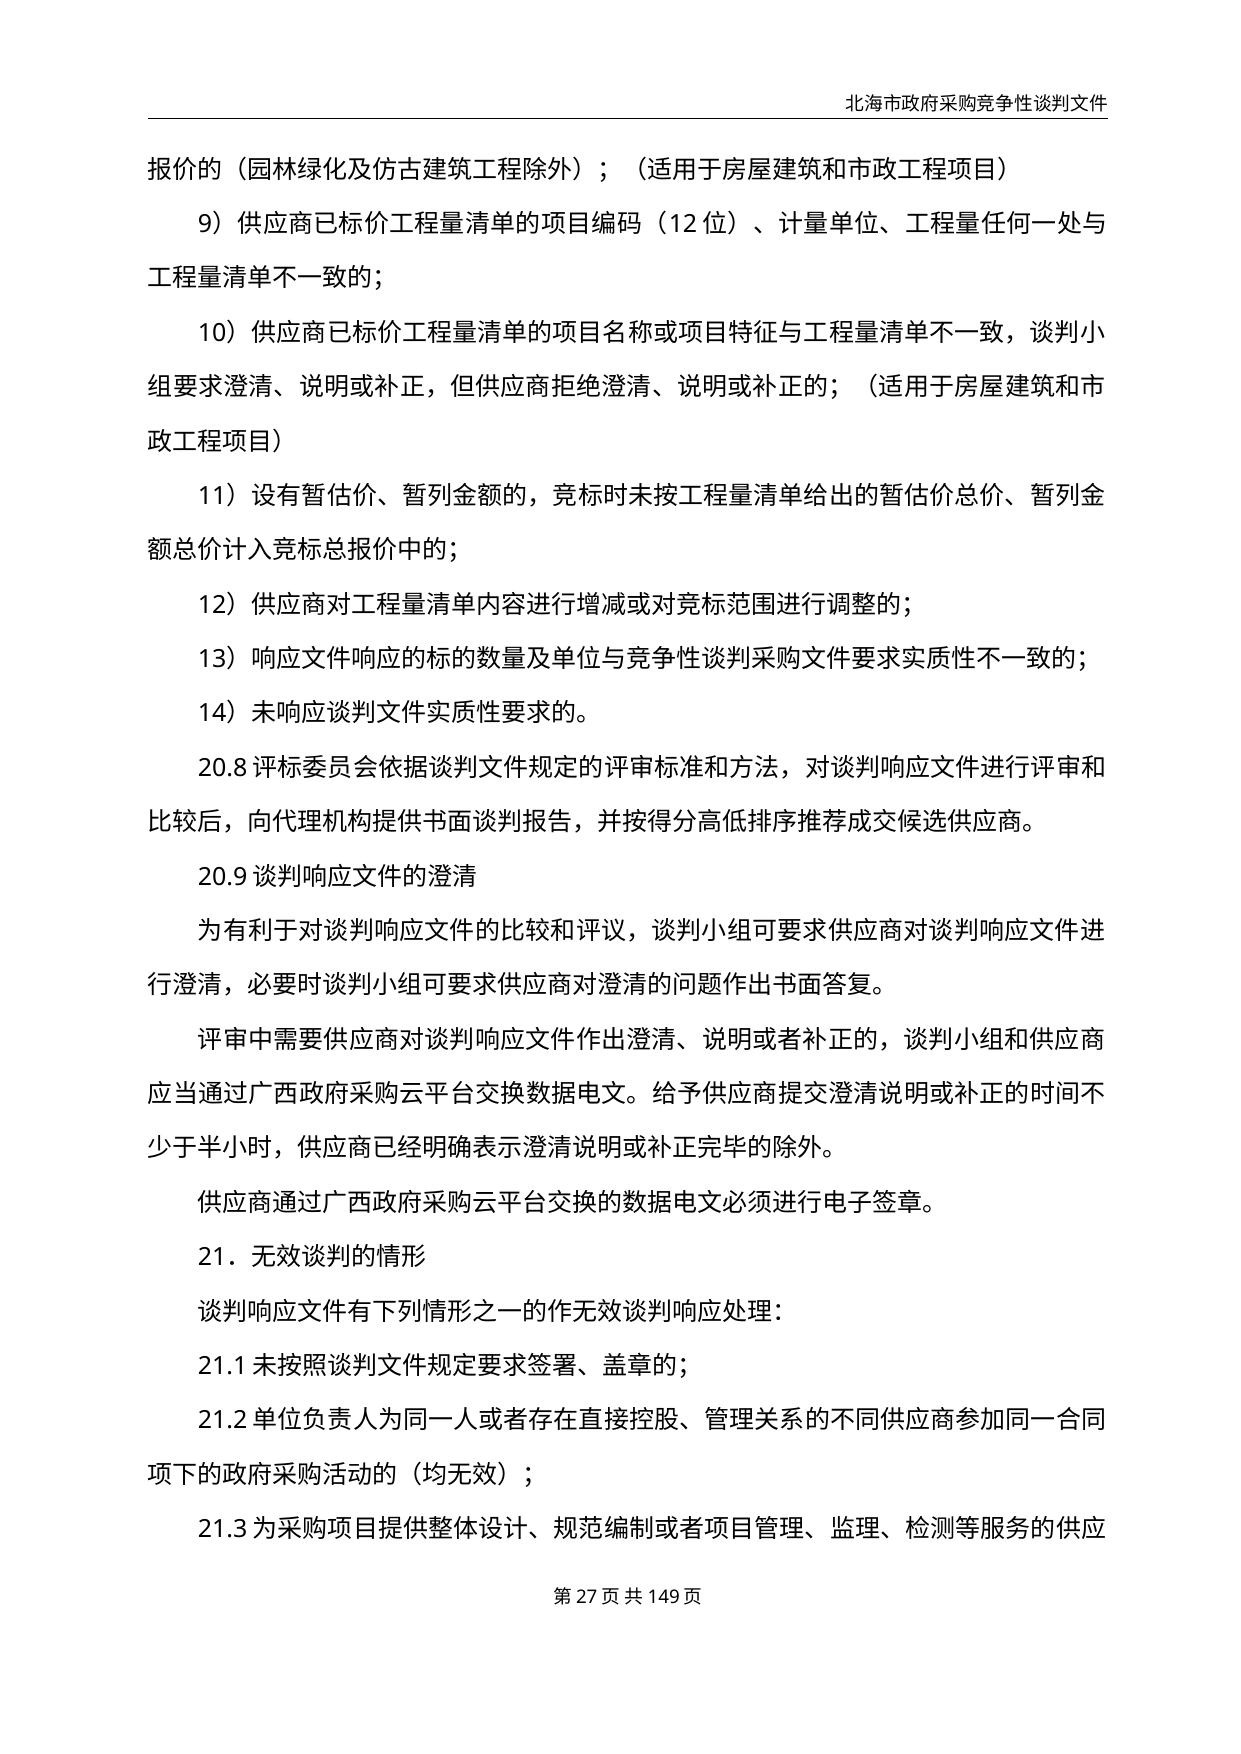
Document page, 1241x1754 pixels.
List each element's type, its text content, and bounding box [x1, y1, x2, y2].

text 供应商通过广西政府采购云平台交换的数据电文必须进行电子签章。 [148, 1182, 1108, 1218]
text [148, 149, 1108, 185]
text 20.9谈判响应文件的澄清 [148, 856, 1108, 892]
text 11）设有暂估价、暂列金额的，竞标时未按工程量清单给出的暂估价总价、暂列金额总价计入竞标总报价中的； [148, 475, 1108, 566]
text 10）供应商已标价工程量清单的项目名称或项目特征与工程量清单不一致，谈判小组要求澄清、说明或补正，但供应商拒绝澄清、说明或补正的；（适用于房屋建筑和市政工程项目） [148, 312, 1108, 457]
text 21.2单位负责人为同一人或者存在直接控股、管理关系的不同供应商参加同一合同项下的政府采购活动的（均无效）； [148, 1400, 1108, 1490]
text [148, 1508, 1108, 1545]
text 为有利于对谈判响应文件的比较和评议，谈判小组可要求供应商对谈判响应文件进行澄清，必要时谈判小组可要求供应商对澄清的问题作出书面答复。 [148, 910, 1108, 1001]
text 13）响应文件响应的标的数量及单位与竞争性谈判采购文件要求实质性不一致的； [148, 638, 1108, 675]
text 谈判响应文件有下列情形之一的作无效谈判响应处理： [148, 1291, 1108, 1327]
text 9）供应商已标价工程量清单的项目编码（12位）、计量单位、工程量任何一处与工程量清单不一致的； [148, 203, 1108, 294]
text 21.1未按照谈判文件规定要求签署、盖章的； [148, 1345, 1108, 1382]
text 14）未响应谈判文件实质性要求的。 [148, 693, 1108, 729]
text 20.8评标委员会依据谈判文件规定的评审标准和方法，对谈判响应文件进行评审和比较后，向代理机构提供书面谈判报告，并按得分高低排序推荐成交候选供应商。 [148, 747, 1108, 838]
text 21．无效谈判的情形 [148, 1237, 1108, 1273]
text 12）供应商对工程量清单内容进行增减或对竞标范围进行调整的； [148, 584, 1108, 620]
text 评审中需要供应商对谈判响应文件作出澄清、说明或者补正的，谈判小组和供应商应当通过广西政府采购云平台交换数据电文。给予供应商提交澄清说明或补正的时间不少于半小时，供应商已经明确表示澄清说明或补正完毕的除外。 [148, 1019, 1108, 1164]
